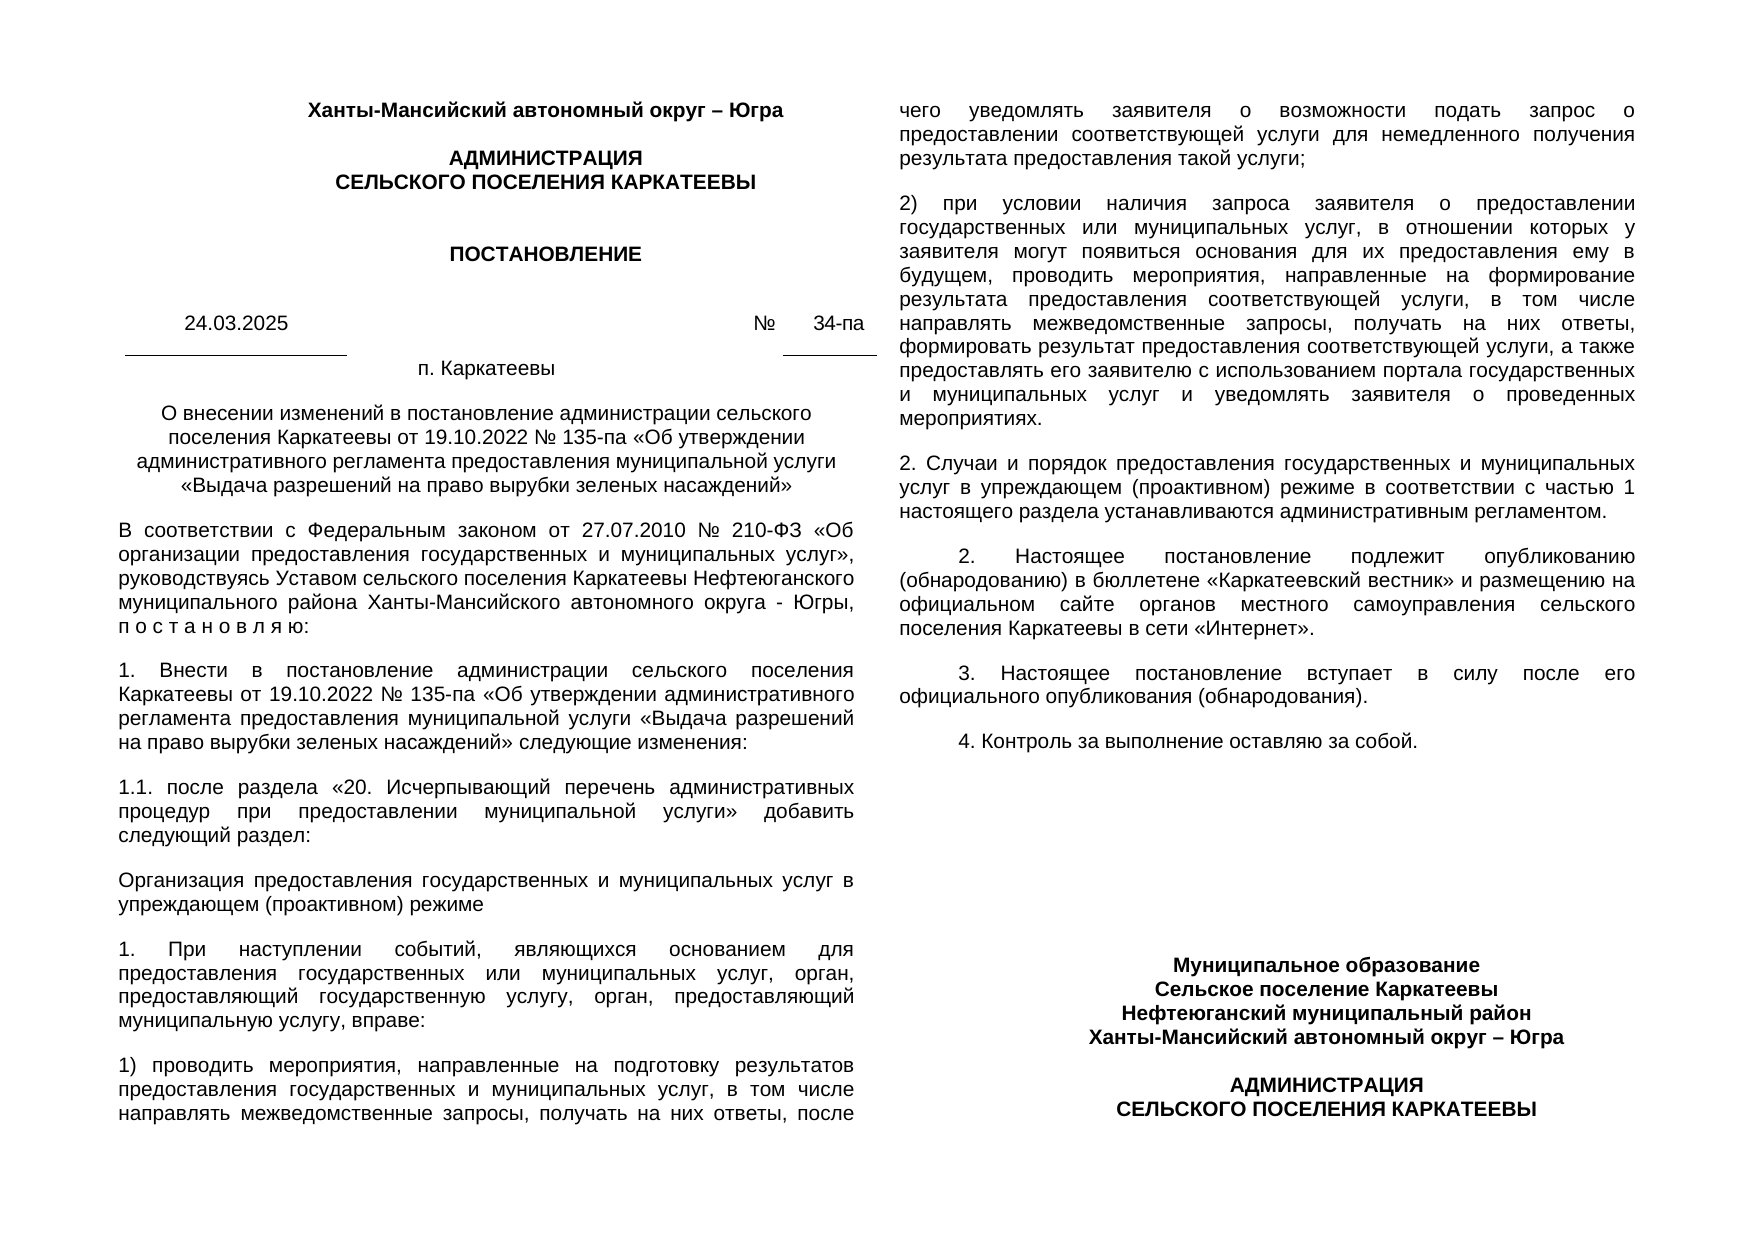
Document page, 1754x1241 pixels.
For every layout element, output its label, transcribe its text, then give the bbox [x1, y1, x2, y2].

text СЕЛЬСКОГО ПОСЕЛЕНИЯ КАРКАТЕЕВЫ [973, 1097, 1636, 1121]
text В соответствии с Федеральным законом от 27.07.2010 № 210-ФЗ «Об организации предоставления государственных и муниципальных услуг», руководствуясь Уставом сельского поселения Каркатеевы Нефтеюганского муниципального района Ханты-Мансийского автономного округа - Югры, п о с т а н о в л я ю: [118, 518, 855, 637]
text АДМИНИСТРАЦИЯ [973, 1073, 1636, 1097]
text Ханты-Мансийский автономный округ – Югра [192, 98, 855, 122]
table_header 24.03.2025 [125, 310, 347, 355]
text Нефтеюганский муниципальный район [973, 1001, 1636, 1025]
text О внесении изменений в постановление администрации сельского поселения Каркатеевы от 19.10.2022 № 135-па «Об утверждении административного регламента предоставления муниципальной услуги «Выдача разрешений на право вырубки зеленых насаждений» [118, 401, 855, 497]
text 3. Настоящее постановление вступает в силу после его официального опубликования (обнародования). [899, 660, 1636, 708]
text Сельское поселение Каркатеевы [973, 977, 1636, 1001]
text 1) проводить мероприятия, направленные на подготовку результатов предоставления государственных и муниципальных услуг, в том числе направлять межведомственные запросы, получать на них ответы, после чего уведомлять заявителя о возможности подать запрос о предоставлении соответствующей услуги для немедленного получения результата предоставления такой услуги; [118, 1053, 855, 1125]
text 1. Внести в постановление администрации сельского поселения Каркатеевы от 19.10.2022 № 135-па «Об утверждении административного регламента предоставления муниципальной услуги «Выдача разрешений на право вырубки зеленых насаждений» следующие изменения: [118, 658, 855, 754]
text Организация предоставления государственных и муниципальных услуг в упреждающем (проактивном) режиме [118, 868, 855, 916]
text Муниципальное образование [973, 953, 1636, 977]
text 1) проводить мероприятия, направленные на подготовку результатов предоставления государственных и муниципальных услуг, в том числе направлять межведомственные запросы, получать на них ответы, после чего уведомлять заявителя о возможности подать запрос о предоставлении соответствующей услуги для немедленного получения результата предоставления такой услуги; [899, 98, 1636, 170]
text 1. При наступлении событий, являющихся основанием для предоставления государственных или муниципальных услуг, орган, предоставляющий государственную услугу, орган, предоставляющий муниципальную услугу, вправе: [118, 936, 855, 1032]
text 2) при условии наличия запроса заявителя о предоставлении государственных или муниципальных услуг, в отношении которых у заявителя могут появиться основания для их предоставления ему в будущем, проводить мероприятия, направленные на формирование результата предоставления соответствующей услуги, в том числе направлять межведомственные запросы, получать на них ответы, формировать результат предоставления соответствующей услуги, а также предоставлять его заявителю с использованием портала государственных и муниципальных услуг и уведомлять заявителя о проведенных мероприятиях. [899, 191, 1636, 430]
text АДМИНИСТРАЦИЯ [192, 146, 855, 170]
text 1.1. после раздела «20. Исчерпывающий перечень административных процедур при предоставлении муниципальной услуги» добавить следующий раздел: [118, 775, 855, 847]
text 2. Случаи и порядок предоставления государственных и муниципальных услуг в упреждающем (проактивном) режиме в соответствии с частью 1 настоящего раздела устанавливаются административным регламентом. [899, 451, 1636, 523]
text 2. Настоящее постановление подлежит опубликованию (обнародованию) в бюллетене «Каркатеевский вестник» и размещению на официальном сайте органов местного самоуправления сельского поселения Каркатеевы в сети «Интернет». [899, 544, 1636, 639]
text ПОСТАНОВЛЕНИЕ [192, 242, 855, 266]
text Ханты-Мансийский автономный округ – Югра [973, 1025, 1636, 1049]
table_header 34-па [783, 310, 877, 355]
text 4. Контроль за выполнение оставляю за собой. [899, 729, 1636, 753]
text СЕЛЬСКОГО ПОСЕЛЕНИЯ КАРКАТЕЕВЫ [192, 170, 855, 194]
table_header № [347, 310, 783, 355]
text п. Каркатеевы [118, 356, 855, 380]
